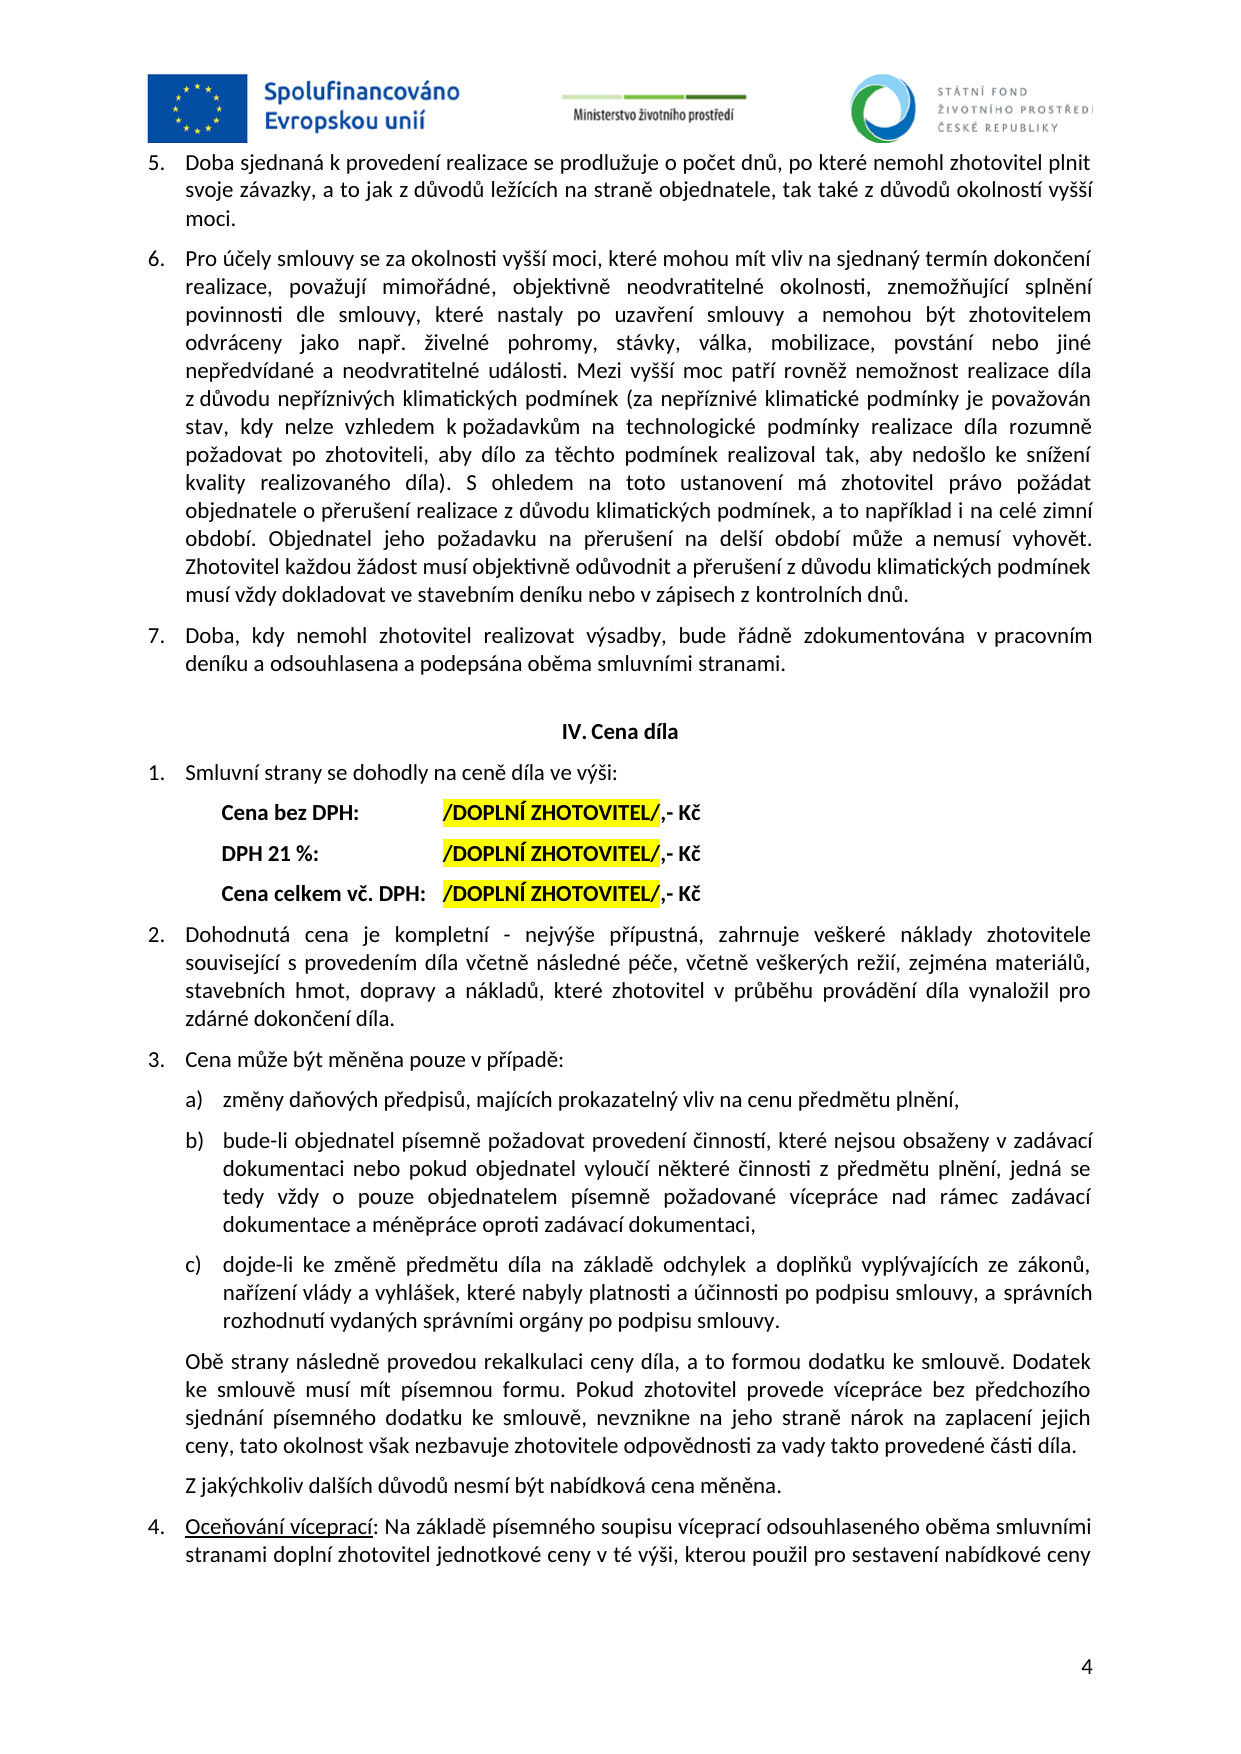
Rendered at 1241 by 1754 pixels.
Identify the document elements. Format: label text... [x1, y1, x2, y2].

text Cena celkem vč. DPH: /DOPLNÍ ZHOTOVITEL/,- Kč [148, 879, 1093, 908]
list Cena díla [148, 717, 1093, 746]
text DPH 21 %: /DOPLNÍ ZHOTOVITEL/,- Kč [148, 839, 443, 867]
list bude-li objednatel písemně požadovat provedení činností, které nejsou obsaženy v zadávací dokumentaci nebo pokud objednatel vyloučí některé činnosti z předmětu plnění, jedná se tedy vždy o pouze objednatelem písemně požadované vícepráce nad rámec zadávací dokumentace a méněpráce oproti zadávací dokumentaci, [185, 1126, 1093, 1238]
text DPH 21 %: /DOPLNÍ ZHOTOVITEL/,- Kč [660, 839, 1093, 867]
list změny daňových předpisů, majících prokazatelný vliv na cenu předmětu plnění, [185, 1085, 1093, 1113]
text Obě strany následně provedou rekalkulaci ceny díla, a to formou dodatku ke smlouvě. Dodatek ke smlouvě musí mít písemnou formu. Pokud zhotovitel provede vícepráce bez předchozího sjednání písemného dodatku ke smlouvě, nevznikne na jeho straně nárok na zaplacení jejich ceny, tato okolnost však nezbavuje zhotovitele odpovědnosti za vady takto provedené části díla. [185, 1347, 1093, 1459]
list dojde-li ke změně předmětu díla na základě odchylek a doplňků vyplývajících ze zákonů, nařízení vlády a vyhlášek, které nabyly platnosti a účinnosti po podpisu smlouvy, a správních rozhodnutí vydaných správními orgány po podpisu smlouvy. [185, 1250, 1093, 1334]
list Dohodnutá cena je kompletní - nejvýše přípustná, zahrnuje veškeré náklady zhotovitele související s provedením díla včetně následné péče, včetně veškerých režií, zejména materiálů, stavebních hmot, dopravy a nákladů, které zhotovitel v průběhu provádění díla vynaložil pro zdárné dokončení díla. [148, 920, 1093, 1032]
text Cena bez DPH: /DOPLNÍ ZHOTOVITEL/,- Kč [148, 798, 1093, 827]
list Pro účely smlouvy se za okolnosti vyšší moci, které mohou mít vliv na sjednaný termín dokončení realizace, považují mimořádné, objektivně neodvratitelné okolnosti, znemožňující splnění povinnosti dle smlouvy, které nastaly po uzavření smlouvy a nemohou být zhotovitelem odvráceny jako např. živelné pohromy, stávky, válka, mobilizace, povstání nebo jiné nepředvídané a neodvratitelné události. Mezi vyšší moc patří rovněž nemožnost realizace díla z důvodu nepříznivých klimatických podmínek (za nepříznivé klimatické podmínky je považován stav, kdy nelze vzhledem k požadavkům na technologické podmínky realizace díla rozumně požadovat po zhotoviteli, aby dílo za těchto podmínek realizoval tak, aby nedošlo ke snížení kvality realizovaného díla). S ohledem na toto ustanovení má zhotovitel právo požádat objednatele o přerušení realizace z důvodu klimatických podmínek, a to například i na celé zimní období. Objednatel jeho požadavku na přerušení na delší období může a nemusí vyhovět. Zhotovitel každou žádost musí objektivně odůvodnit a přerušení z důvodu klimatických podmínek musí vždy dokladovat ve stavebním deníku nebo v zápisech z kontrolních dnů. [148, 244, 1093, 608]
text Z jakýchkoliv dalších důvodů nesmí být nabídková cena měněna. [185, 1471, 1093, 1499]
list Doba sjednaná k provedení realizace se prodlužuje o počet dnů, po které nemohl zhotovitel plnit svoje závazky, a to jak z důvodů ležících na straně objednatele, tak také z důvodů okolností vyšší moci. [148, 148, 1093, 232]
list Doba, kdy nemohl zhotovitel realizovat výsadby, bude řádně zdokumentována v pracovním deníku a odsouhlasena a podepsána oběma smluvními stranami. [148, 621, 1093, 677]
list Cena může být měněna pouze v případě: [148, 1045, 1093, 1073]
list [148, 1512, 1093, 1568]
list Smluvní strany se dohodly na ceně díla ve výši: [148, 758, 1093, 786]
